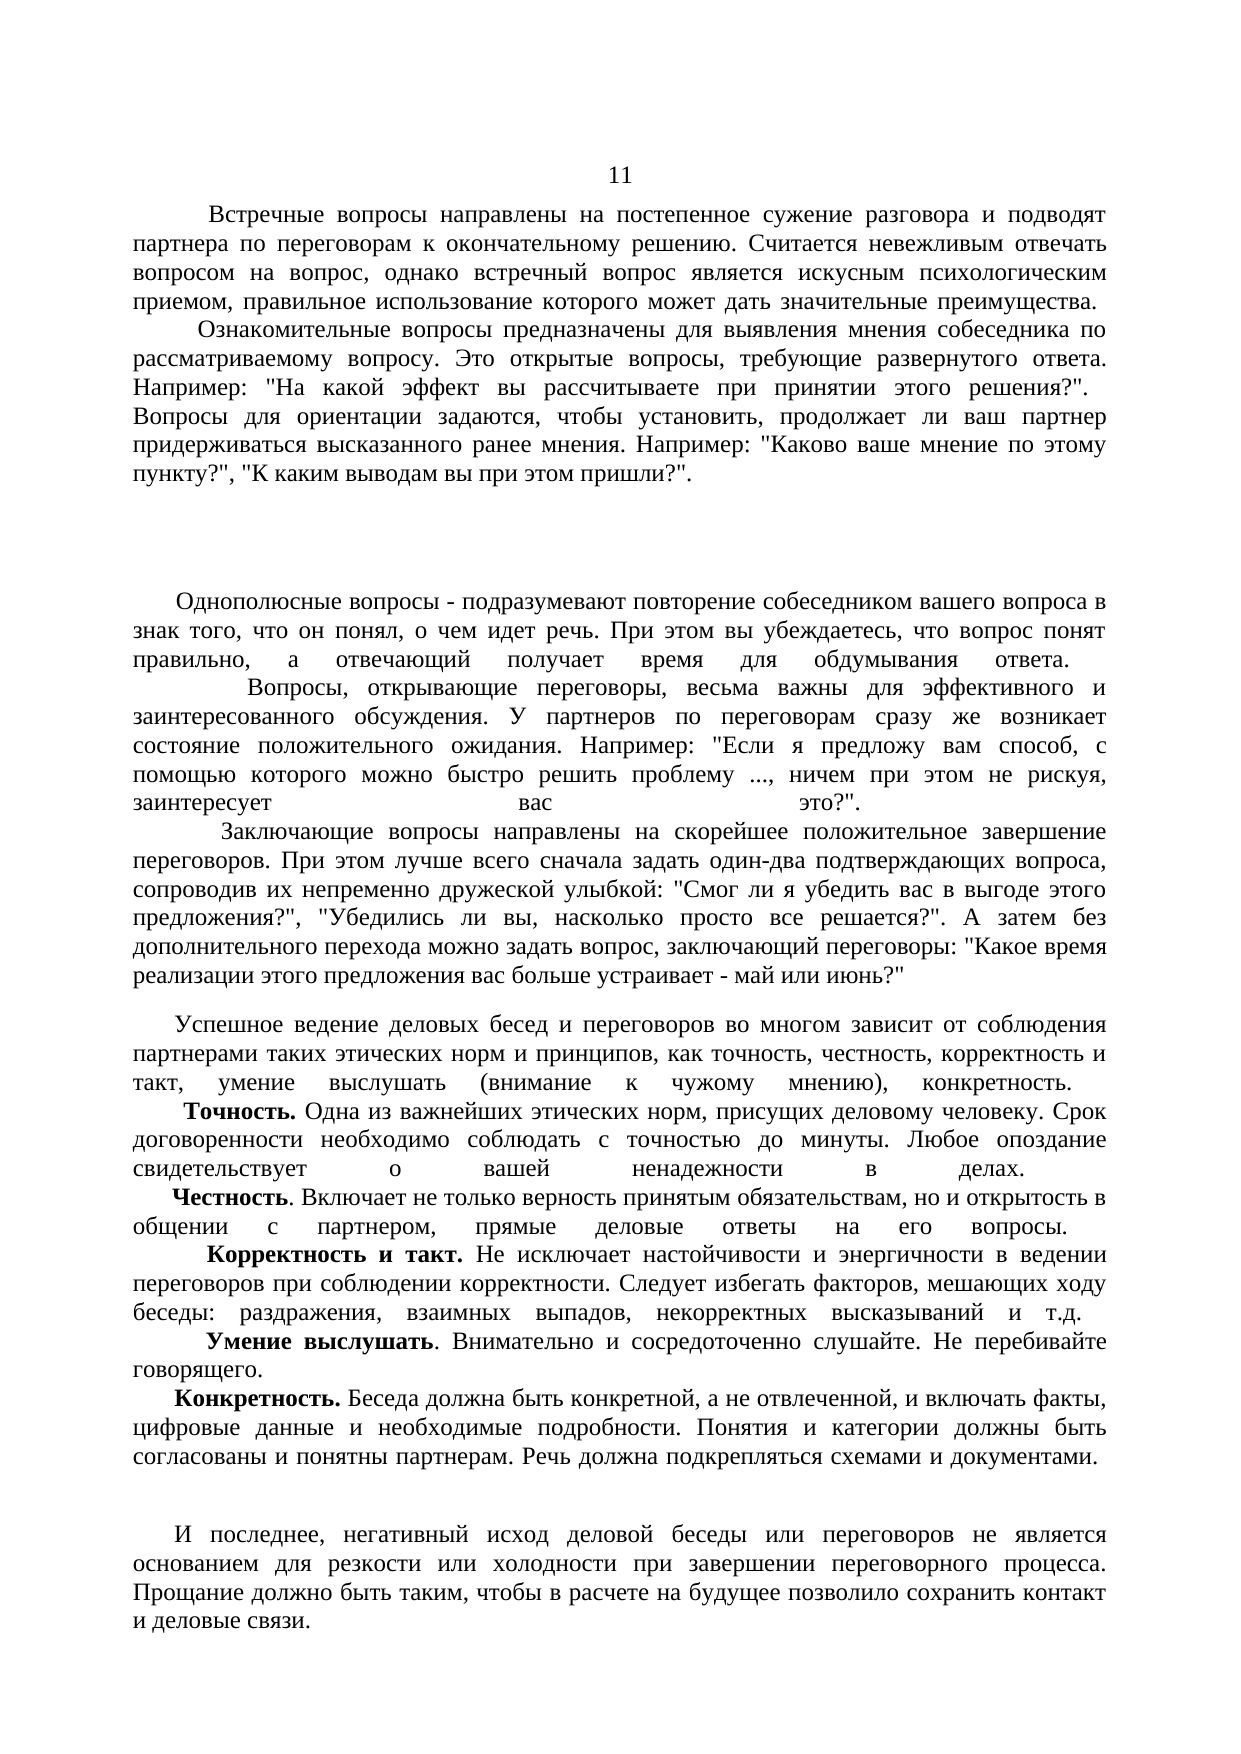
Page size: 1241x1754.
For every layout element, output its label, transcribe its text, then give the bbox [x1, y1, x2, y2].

text Успешное ведение деловых бесед и переговоров во многом зависит от соблюдения партнерами таких этических норм и принципов, как точность, честность, корректность и такт, умение выслушать (внимание к чужому мнению), конкретность. Точность. Одна из важнейших этических норм, присущих деловому человеку. Срок договоренности необходимо соблюдать с точностью до минуты. Любое опоздание свидетельствует о вашей ненадежности в делах. Честность. Включает не только верность принятым обязательствам, но и открытость в общении с партнером, прямые деловые ответы на его вопросы. Корректность и такт. Не исключает настойчивости и энергичности в ведении переговоров при соблюдении корректности. Следует избегать факторов, мешающих ходу беседы: раздражения, взаимных выпадов, некорректных высказываний и т.д. Умение выслушать. Внимательно и сосредоточенно слушайте. Не перебивайте говорящего. Конкретность. Беседа должна быть конкретной, а не отвлеченной, и включать факты, цифровые данные и необходимые подробности. Понятия и категории должны быть согласованы и понятны партнерам. Речь должна подкрепляться схемами и документами. [133, 1009, 1108, 1498]
text И последнее, негативный исход деловой беседы или переговоров не является основанием для резкости или холодности при завершении переговорного процесса. Прощание должно быть таким, чтобы в расчете на будущее позволило сохранить контакт и деловые связи. [133, 1519, 1108, 1634]
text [133, 199, 1108, 487]
text Однополюсные вопросы - подразумевают повторение собеседником вашего вопроса в знак того, что он понял, о чем идет речь. При этом вы убеждаетесь, что вопрос понят правильно, а отвечающий получает время для обдумывания ответа. Вопросы, открывающие переговоры, весьма важны для эффективного и заинтересованного обсуждения. У партнеров по переговорам сразу же возникает состояние положительного ожидания. Например: "Если я предложу вам способ, с помощью которого можно быстро решить проблему ..., ничем при этом не рискуя, заинтересует вас это?". Заключающие вопросы направлены на скорейшее положительное завершение переговоров. При этом лучше всего сначала задать один-два подтверждающих вопроса, сопроводив их непременно дружеской улыбкой: "Смог ли я убедить вас в выгоде этого предложения?", "Убедились ли вы, насколько просто все решается?". А затем без дополнительного перехода можно задать вопрос, заключающий переговоры: "Какое время реализации этого предложения вас больше устраивает - май или июнь?" [133, 557, 1108, 989]
